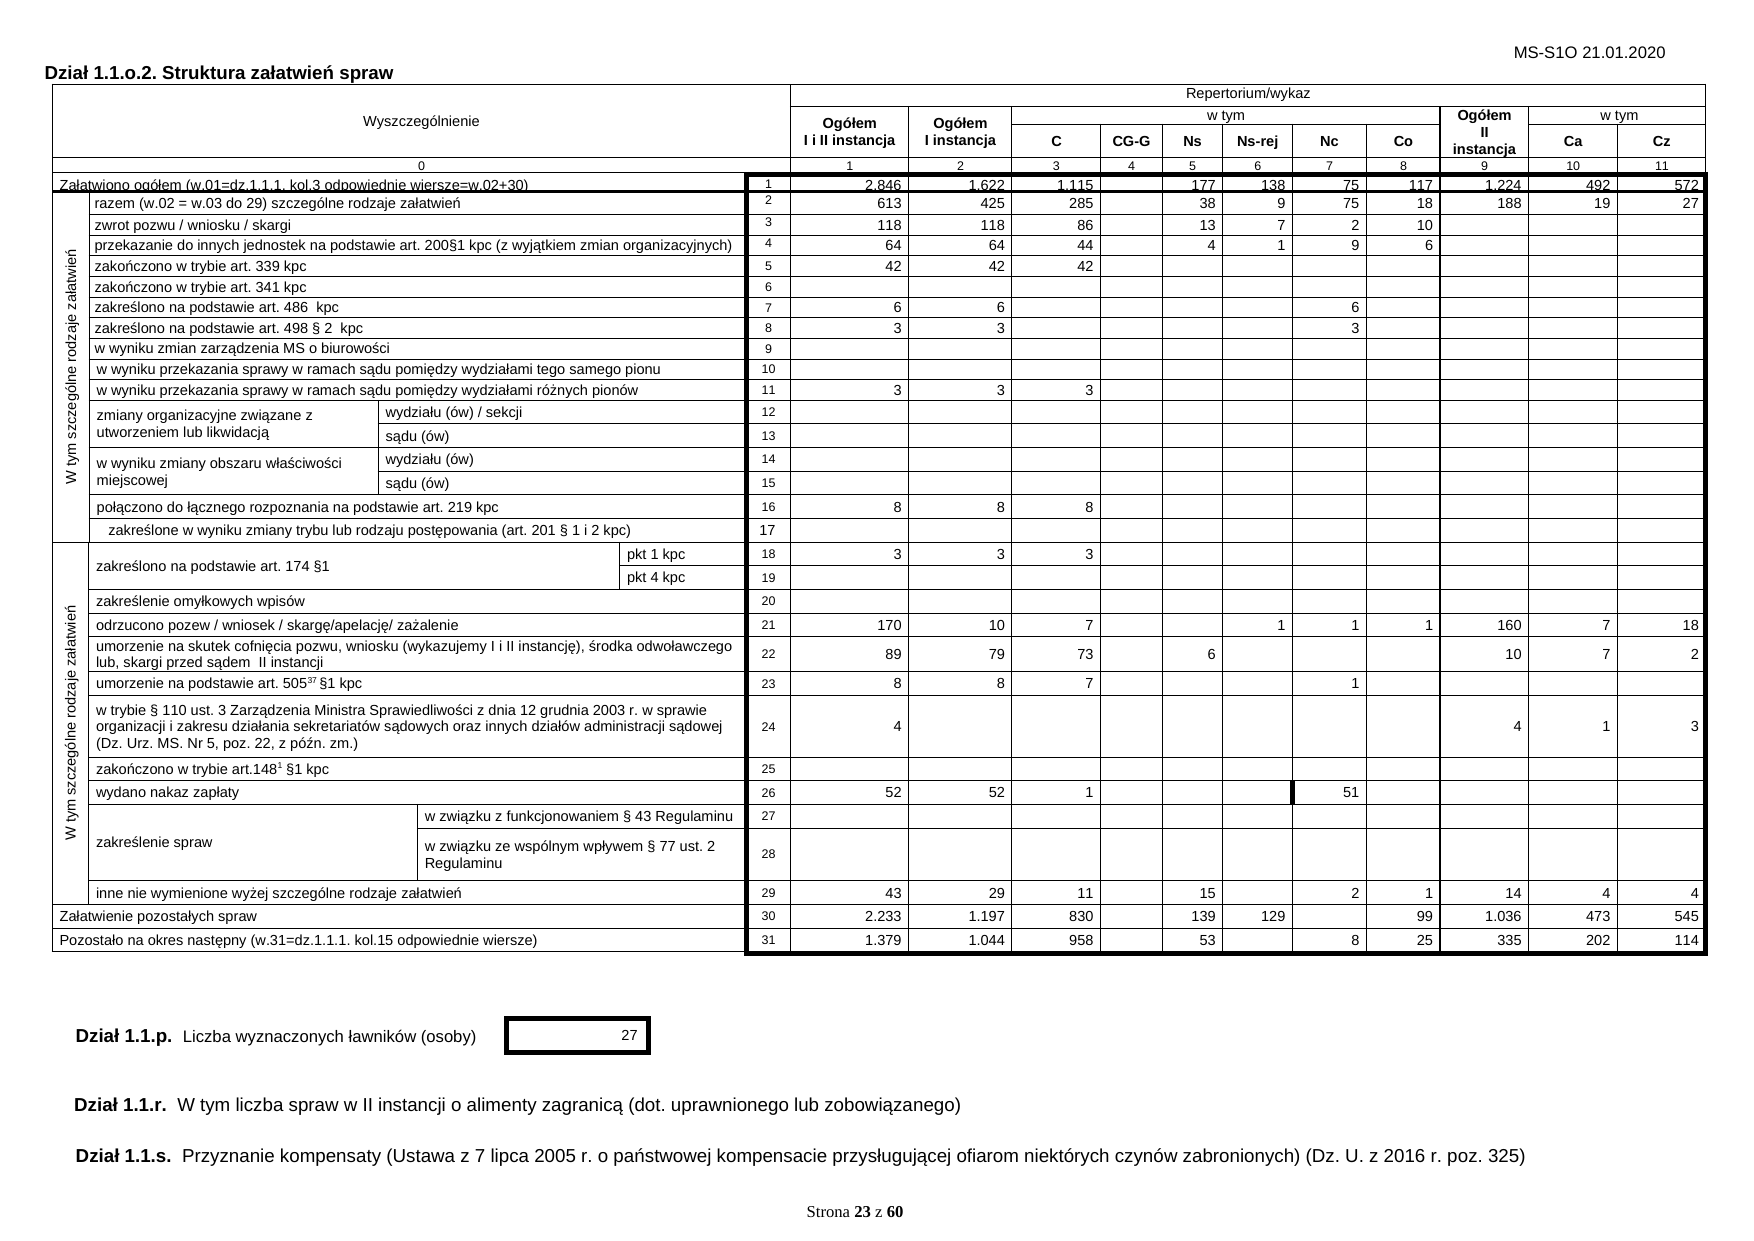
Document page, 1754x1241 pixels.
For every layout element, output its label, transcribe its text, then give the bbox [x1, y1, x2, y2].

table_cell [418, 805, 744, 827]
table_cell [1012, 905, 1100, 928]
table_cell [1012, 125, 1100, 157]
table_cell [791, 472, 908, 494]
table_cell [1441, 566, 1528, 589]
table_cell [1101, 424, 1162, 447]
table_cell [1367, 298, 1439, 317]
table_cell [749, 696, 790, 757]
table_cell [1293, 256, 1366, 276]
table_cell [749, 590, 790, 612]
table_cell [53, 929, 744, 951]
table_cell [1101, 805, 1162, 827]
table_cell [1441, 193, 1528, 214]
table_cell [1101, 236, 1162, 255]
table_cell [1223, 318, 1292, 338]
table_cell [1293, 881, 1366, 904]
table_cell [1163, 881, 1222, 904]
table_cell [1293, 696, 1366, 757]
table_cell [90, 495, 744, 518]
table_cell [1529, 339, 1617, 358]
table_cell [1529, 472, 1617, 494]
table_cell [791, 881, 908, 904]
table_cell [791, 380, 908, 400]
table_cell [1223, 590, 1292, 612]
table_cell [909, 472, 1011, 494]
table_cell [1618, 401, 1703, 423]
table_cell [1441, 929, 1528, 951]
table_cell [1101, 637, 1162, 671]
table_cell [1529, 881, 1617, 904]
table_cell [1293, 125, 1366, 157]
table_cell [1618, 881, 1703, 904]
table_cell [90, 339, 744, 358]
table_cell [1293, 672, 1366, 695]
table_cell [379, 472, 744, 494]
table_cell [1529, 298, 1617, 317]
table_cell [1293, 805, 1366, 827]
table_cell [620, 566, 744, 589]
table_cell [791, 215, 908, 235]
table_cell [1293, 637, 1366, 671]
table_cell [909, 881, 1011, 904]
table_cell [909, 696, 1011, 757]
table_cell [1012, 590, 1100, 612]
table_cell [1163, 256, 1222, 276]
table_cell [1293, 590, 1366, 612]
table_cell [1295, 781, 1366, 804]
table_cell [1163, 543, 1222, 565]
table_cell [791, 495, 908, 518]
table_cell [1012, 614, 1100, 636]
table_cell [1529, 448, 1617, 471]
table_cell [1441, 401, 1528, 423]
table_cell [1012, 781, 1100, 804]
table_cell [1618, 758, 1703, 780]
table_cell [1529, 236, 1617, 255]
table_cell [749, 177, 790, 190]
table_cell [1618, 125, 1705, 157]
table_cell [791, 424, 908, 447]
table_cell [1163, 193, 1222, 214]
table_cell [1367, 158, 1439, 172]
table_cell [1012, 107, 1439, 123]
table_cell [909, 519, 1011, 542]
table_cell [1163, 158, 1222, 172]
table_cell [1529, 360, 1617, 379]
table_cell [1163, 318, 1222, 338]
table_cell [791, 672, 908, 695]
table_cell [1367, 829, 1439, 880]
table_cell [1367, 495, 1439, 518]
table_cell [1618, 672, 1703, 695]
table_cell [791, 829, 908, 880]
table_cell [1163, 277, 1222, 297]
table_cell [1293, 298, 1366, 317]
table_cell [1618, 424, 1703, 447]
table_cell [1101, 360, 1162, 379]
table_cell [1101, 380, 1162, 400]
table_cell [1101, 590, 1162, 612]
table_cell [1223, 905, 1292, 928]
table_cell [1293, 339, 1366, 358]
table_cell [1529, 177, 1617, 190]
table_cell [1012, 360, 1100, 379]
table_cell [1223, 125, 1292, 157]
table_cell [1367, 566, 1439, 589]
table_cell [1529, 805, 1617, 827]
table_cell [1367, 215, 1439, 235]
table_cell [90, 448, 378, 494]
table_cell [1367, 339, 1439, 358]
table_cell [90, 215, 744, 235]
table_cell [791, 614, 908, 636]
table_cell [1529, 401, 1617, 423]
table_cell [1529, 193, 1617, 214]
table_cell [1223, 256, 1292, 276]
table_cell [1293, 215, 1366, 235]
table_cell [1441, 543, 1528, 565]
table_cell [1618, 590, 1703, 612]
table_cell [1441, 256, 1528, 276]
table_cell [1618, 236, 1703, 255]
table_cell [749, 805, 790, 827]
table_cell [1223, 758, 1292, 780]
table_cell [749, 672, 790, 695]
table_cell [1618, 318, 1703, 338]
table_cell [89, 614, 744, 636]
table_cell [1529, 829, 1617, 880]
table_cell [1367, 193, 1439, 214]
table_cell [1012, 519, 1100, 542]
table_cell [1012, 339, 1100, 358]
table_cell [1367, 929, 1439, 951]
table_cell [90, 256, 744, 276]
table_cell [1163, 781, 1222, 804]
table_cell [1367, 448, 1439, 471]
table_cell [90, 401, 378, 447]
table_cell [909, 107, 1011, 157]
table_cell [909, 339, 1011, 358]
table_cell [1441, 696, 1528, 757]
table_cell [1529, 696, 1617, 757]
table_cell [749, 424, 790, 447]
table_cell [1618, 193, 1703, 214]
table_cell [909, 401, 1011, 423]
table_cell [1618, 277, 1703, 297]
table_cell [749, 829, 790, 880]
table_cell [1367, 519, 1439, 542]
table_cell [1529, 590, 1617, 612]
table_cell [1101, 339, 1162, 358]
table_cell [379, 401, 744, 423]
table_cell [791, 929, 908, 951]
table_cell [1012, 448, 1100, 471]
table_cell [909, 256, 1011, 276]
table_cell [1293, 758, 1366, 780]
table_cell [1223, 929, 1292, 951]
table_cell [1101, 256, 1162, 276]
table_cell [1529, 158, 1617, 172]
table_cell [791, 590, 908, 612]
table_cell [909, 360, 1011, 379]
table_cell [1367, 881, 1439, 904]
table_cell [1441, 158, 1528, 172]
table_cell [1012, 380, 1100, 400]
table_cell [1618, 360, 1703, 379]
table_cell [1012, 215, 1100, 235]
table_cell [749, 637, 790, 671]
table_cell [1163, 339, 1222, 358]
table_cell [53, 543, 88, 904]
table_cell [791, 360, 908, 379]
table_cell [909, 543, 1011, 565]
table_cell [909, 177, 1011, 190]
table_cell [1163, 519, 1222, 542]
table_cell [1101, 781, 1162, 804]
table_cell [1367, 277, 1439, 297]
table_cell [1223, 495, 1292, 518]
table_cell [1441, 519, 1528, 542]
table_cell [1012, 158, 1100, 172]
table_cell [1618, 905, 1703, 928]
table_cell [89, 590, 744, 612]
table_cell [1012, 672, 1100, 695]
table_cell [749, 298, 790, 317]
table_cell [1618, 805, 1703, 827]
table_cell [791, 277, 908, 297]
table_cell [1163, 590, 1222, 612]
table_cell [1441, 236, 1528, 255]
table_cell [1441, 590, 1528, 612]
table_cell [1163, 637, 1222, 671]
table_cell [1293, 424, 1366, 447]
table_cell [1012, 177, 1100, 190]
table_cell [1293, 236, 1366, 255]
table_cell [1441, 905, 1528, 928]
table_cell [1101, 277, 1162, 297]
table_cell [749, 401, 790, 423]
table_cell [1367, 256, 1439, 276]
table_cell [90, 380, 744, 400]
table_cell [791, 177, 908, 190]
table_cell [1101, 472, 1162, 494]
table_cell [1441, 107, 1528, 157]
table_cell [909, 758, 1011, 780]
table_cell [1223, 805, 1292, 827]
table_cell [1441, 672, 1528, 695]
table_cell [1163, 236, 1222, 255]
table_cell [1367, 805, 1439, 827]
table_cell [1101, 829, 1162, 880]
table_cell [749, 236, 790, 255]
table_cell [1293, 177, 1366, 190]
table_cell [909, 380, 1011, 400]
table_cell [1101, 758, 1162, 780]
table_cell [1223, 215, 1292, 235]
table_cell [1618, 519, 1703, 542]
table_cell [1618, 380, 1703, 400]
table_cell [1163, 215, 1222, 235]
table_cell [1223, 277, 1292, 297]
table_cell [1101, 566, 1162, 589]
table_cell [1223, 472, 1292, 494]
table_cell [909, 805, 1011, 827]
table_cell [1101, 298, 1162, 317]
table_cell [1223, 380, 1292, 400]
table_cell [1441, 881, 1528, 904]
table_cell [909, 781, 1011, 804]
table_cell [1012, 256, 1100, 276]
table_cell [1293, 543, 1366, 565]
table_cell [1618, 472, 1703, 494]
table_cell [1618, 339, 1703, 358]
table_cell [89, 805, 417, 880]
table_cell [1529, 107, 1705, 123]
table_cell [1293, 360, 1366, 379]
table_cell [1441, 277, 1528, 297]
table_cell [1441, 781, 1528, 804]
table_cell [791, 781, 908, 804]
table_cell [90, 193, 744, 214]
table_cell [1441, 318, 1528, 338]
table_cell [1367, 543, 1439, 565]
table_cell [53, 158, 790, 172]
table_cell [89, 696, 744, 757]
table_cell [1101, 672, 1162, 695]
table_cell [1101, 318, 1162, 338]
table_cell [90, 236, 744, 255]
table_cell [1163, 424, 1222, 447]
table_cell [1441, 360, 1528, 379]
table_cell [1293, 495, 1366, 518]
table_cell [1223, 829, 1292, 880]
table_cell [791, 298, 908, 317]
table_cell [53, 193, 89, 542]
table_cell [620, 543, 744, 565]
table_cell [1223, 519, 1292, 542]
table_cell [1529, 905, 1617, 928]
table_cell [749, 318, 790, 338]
text Dział 1.1.s. Przyznanie kompensaty (Ustawa z 7 lipca 2005 r. o państwowej kompensacie przysługującej ofiarom niektórych czynów zabronionych) (Dz. U. z 2016 r. poz. 325) [44, 1144, 1665, 1166]
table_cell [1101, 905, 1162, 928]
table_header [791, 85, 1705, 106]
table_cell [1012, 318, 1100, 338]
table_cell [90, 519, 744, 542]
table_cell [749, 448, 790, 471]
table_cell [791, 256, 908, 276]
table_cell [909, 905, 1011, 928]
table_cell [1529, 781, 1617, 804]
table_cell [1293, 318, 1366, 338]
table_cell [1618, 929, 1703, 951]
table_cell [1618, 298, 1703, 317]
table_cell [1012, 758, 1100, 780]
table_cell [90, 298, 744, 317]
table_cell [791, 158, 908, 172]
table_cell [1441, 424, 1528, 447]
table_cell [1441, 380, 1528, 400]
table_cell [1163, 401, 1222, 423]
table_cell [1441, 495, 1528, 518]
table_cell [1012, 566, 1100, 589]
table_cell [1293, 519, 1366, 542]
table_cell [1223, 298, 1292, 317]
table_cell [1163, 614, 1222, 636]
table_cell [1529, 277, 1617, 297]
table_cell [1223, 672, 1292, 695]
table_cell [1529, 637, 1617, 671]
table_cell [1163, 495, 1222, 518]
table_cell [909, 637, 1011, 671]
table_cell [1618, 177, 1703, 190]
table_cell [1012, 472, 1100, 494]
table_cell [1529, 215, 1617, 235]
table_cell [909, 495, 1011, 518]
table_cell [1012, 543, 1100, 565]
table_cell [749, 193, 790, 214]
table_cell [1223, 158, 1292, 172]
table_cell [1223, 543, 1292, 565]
text Dział 1.1.o.2. Struktura załatwień spraw [44, 62, 1665, 83]
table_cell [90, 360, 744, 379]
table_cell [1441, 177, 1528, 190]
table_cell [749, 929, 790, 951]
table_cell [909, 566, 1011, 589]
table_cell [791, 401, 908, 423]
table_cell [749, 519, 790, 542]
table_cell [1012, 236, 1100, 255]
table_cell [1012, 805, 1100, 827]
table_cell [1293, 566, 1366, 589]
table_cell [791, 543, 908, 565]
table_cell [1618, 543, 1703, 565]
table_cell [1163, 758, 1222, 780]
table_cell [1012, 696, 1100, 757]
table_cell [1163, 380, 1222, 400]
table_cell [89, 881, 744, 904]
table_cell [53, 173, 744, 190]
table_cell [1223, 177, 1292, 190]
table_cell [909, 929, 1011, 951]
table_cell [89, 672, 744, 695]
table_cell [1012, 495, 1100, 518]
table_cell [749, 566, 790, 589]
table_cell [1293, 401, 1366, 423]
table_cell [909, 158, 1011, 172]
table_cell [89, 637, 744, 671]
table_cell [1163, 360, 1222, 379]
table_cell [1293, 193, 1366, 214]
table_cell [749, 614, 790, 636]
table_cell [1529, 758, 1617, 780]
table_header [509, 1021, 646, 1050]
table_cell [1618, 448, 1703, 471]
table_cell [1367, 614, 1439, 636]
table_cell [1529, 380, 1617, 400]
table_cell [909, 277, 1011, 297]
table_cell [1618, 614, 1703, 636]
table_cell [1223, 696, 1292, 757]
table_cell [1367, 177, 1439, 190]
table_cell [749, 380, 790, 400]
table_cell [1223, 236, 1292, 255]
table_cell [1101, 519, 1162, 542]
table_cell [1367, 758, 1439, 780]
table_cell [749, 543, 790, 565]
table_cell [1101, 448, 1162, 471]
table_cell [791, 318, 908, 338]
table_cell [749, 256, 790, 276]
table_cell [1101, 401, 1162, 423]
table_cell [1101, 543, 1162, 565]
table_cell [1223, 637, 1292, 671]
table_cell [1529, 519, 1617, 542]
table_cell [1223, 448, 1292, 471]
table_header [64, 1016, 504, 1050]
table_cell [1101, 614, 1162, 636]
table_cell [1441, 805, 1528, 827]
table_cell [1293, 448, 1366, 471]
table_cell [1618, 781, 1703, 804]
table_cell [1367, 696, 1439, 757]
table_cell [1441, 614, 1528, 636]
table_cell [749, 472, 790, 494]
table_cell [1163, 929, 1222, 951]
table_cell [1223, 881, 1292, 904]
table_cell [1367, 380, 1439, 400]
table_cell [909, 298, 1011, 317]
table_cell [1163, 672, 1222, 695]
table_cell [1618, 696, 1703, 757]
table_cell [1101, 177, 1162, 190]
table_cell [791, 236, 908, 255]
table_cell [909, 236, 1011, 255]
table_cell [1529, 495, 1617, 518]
text Dział 1.1.r. W tym liczba spraw w II instancji o alimenty zagranicą (dot. uprawnionego lub zobowiązanego) [44, 1094, 1665, 1116]
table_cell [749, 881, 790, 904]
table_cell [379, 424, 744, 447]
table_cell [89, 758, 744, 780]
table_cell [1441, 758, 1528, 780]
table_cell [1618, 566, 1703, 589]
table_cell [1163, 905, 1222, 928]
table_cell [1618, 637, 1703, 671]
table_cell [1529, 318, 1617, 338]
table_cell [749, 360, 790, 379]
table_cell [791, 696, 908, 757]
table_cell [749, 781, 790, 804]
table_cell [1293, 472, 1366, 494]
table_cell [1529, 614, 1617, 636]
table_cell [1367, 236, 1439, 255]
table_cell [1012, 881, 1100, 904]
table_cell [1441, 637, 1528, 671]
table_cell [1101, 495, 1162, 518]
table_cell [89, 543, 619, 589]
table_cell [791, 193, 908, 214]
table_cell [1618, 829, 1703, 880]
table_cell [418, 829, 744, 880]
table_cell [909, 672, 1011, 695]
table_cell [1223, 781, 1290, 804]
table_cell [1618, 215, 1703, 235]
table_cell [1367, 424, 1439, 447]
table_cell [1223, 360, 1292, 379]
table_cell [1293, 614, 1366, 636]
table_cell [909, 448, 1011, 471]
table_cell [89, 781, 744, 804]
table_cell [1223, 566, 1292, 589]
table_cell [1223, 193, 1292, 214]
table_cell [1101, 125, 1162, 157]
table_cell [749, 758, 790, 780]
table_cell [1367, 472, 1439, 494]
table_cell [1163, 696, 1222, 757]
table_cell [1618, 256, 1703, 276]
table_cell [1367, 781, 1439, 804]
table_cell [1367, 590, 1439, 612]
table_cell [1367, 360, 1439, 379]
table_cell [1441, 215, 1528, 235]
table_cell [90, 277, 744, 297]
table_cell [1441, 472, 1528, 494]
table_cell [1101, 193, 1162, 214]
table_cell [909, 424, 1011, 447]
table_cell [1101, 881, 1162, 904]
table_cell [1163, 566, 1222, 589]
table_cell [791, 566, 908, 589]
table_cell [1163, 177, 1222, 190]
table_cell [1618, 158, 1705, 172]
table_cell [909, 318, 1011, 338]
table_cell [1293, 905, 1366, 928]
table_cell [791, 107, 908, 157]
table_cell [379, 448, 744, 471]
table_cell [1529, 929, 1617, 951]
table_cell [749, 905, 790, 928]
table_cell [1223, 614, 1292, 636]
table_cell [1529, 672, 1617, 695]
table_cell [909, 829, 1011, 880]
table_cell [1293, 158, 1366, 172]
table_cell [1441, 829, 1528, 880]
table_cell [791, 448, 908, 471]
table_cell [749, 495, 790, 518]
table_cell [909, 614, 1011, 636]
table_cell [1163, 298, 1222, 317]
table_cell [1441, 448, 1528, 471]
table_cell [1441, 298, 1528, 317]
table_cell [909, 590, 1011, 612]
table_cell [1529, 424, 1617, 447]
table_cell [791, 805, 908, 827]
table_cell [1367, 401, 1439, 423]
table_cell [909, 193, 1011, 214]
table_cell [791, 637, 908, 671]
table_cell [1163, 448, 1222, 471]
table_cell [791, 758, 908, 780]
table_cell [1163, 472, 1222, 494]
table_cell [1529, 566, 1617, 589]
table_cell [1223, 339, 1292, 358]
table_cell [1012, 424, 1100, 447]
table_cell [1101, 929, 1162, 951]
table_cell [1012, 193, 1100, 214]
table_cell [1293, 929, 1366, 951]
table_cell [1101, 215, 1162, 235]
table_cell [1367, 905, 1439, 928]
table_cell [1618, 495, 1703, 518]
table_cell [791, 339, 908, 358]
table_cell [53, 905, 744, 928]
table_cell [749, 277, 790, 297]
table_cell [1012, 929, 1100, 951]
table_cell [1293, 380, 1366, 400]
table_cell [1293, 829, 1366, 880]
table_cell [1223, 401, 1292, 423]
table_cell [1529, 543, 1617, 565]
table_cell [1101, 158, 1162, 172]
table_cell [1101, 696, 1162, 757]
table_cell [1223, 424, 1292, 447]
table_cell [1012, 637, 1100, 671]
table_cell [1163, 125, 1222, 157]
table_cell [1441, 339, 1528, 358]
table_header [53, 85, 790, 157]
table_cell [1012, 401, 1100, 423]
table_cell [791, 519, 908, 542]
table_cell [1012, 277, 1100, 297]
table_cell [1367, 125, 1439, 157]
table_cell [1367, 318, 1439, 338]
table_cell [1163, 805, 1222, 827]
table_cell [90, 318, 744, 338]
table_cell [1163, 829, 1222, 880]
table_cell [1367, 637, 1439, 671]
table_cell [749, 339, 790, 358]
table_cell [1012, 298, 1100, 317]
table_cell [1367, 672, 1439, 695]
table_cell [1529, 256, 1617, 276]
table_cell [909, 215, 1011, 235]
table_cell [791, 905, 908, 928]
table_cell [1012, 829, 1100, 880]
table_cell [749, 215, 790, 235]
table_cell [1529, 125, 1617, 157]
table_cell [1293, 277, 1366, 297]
